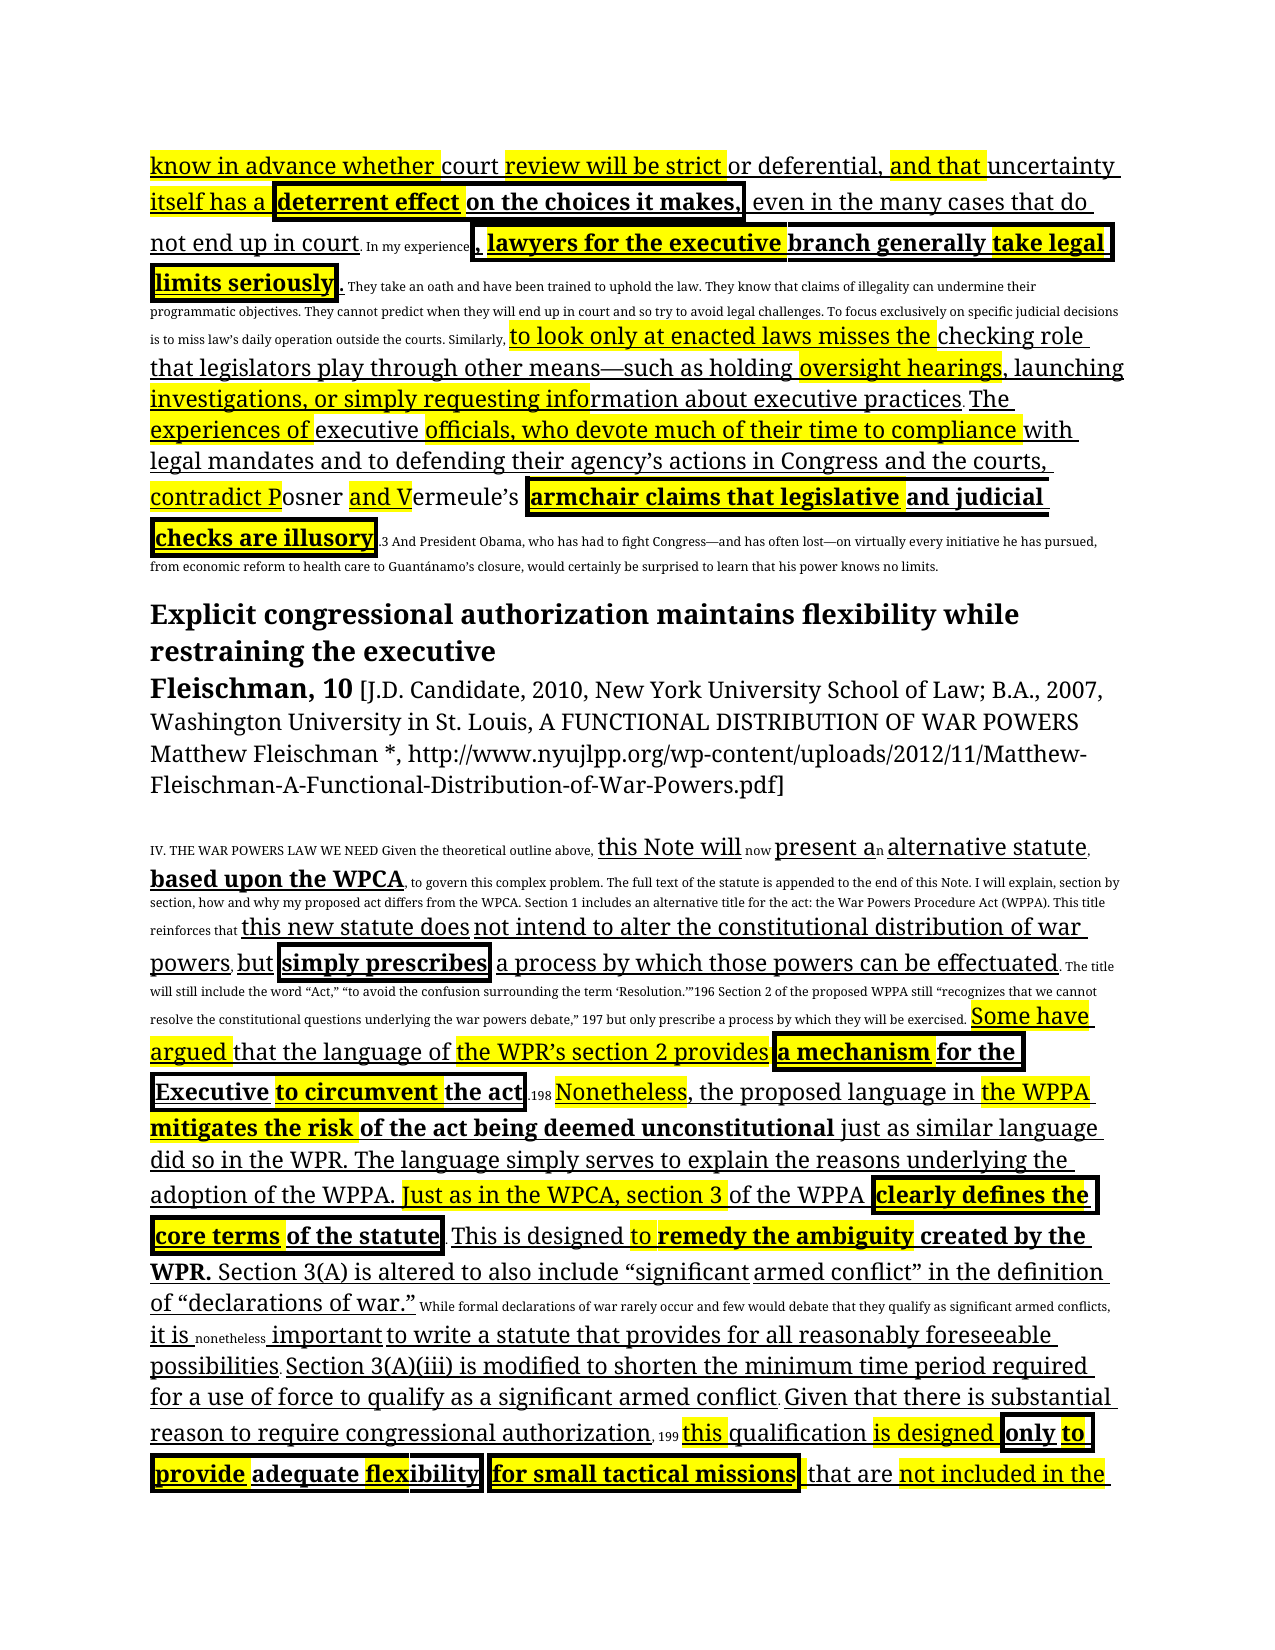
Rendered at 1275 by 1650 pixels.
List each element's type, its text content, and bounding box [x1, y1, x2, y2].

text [150, 150, 1125, 575]
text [150, 831, 1125, 1493]
subtitle Explicit congressional authorization maintains flexibility while restraining the executive [150, 596, 1125, 669]
text Fleischman, 10 [J.D. Candidate, 2010, New York University School of Law; B.A., 2007, Washington University in St. Louis, A FUNCTIONAL DISTRIBUTION OF WAR POWERS Matthew Fleischman *, http://www.nyujlpp.org/wp-content/uploads/2012/11/Matthew-Fleischman-A-Functional-Distribution-of-War-Powers.pdf] [150, 669, 1125, 800]
